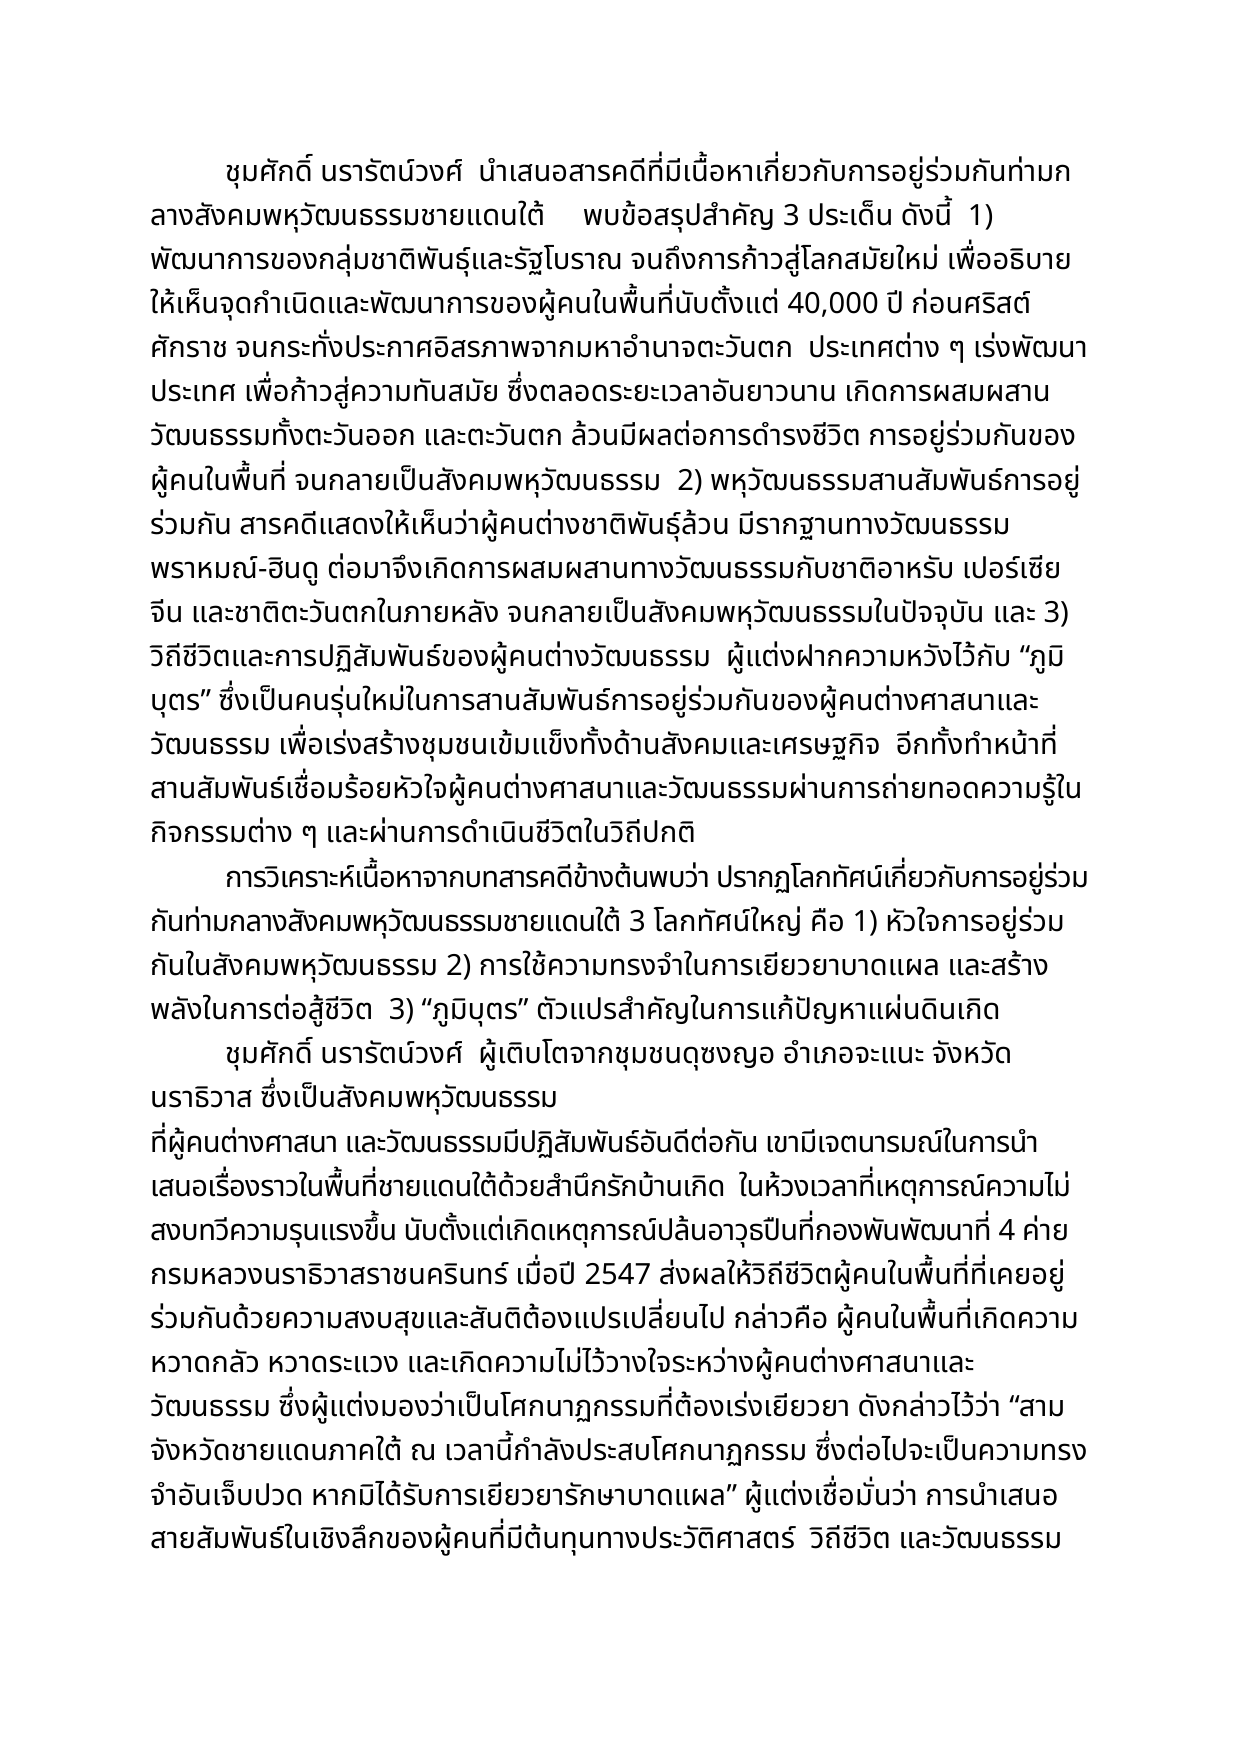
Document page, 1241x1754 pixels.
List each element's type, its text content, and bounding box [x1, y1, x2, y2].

text ชุมศักดิ์ นรารัตน์วงศ์ นำเสนอสารคดีที่มีเนื้อหาเกี่ยวกับการอยู่ร่วมกันท่ามกลางสังคมพหุวัฒนธรรมชายแดนใต้ พบข้อสรุปสำคัญ 3 ประเด็น ดังนี้ 1) พัฒนาการของกลุ่มชาติพันธุ์และรัฐโบราณ จนถึงการก้าวสู่โลกสมัยใหม่ เพื่ออธิบายให้เห็นจุดกำเนิดและพัฒนาการของผู้คนในพื้นที่นับตั้งแต่ 40,000 ปี ก่อนศริสต์ศักราช จนกระทั่งประกาศอิสรภาพจากมหาอำนาจตะวันตก ประเทศต่าง ๆ เร่งพัฒนาประเทศ เพื่อก้าวสู่ความทันสมัย ซึ่งตลอดระยะเวลาอันยาวนาน เกิดการผสมผสานวัฒนธรรมทั้งตะวันออก และตะวันตก ล้วนมีผลต่อการดำรงชีวิต การอยู่ร่วมกันของผู้คนในพื้นที่ จนกลายเป็นสังคมพหุวัฒนธรรม 2) พหุวัฒนธรรมสานสัมพันธ์การอยู่ร่วมกัน สารคดีแสดงให้เห็นว่าผู้คนต่างชาติพันธุ์ล้วน มีรากฐานทางวัฒนธรรมพราหมณ์-ฮินดู ต่อมาจึงเกิดการผสมผสานทางวัฒนธรรมกับชาติอาหรับ เปอร์เซีย จีน และชาติตะวันตกในภายหลัง จนกลายเป็นสังคมพหุวัฒนธรรมในปัจจุบัน และ 3) วิถีชีวิตและการปฏิสัมพันธ์ของผู้คนต่างวัฒนธรรม ผู้แต่งฝากความหวังไว้กับ “ภูมิบุตร” ซึ่งเป็นคนรุ่นใหม่ในการสานสัมพันธ์การอยู่ร่วมกันของผู้คนต่างศาสนาและวัฒนธรรม เพื่อเร่งสร้างชุมชนเข้มแข็งทั้งด้านสังคมและเศรษฐกิจ อีกทั้งทำหน้าที่สานสัมพันธ์เชื่อมร้อยหัวใจผู้คนต่างศาสนาและวัฒนธรรมผ่านการถ่ายทอดความรู้ในกิจกรรมต่าง ๆ และผ่านการดำเนินชีวิตในวิถีปกติ [150, 150, 1090, 856]
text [150, 1033, 1090, 1562]
text การวิเคราะห์เนื้อหาจากบทสารคดีข้างต้นพบว่า ปรากฏโลกทัศน์เกี่ยวกับการอยู่ร่วมกันท่ามกลางสังคมพหุวัฒนธรรมชายแดนใต้ 3 โลกทัศน์ใหญ่ คือ 1) หัวใจการอยู่ร่วมกันในสังคมพหุวัฒนธรรม 2) การใช้ความทรงจำในการเยียวยาบาดแผล และสร้างพลังในการต่อสู้ชีวิต 3) “ภูมิบุตร” ตัวแปรสำคัญในการแก้ปัญหาแผ่นดินเกิด [150, 856, 1090, 1033]
